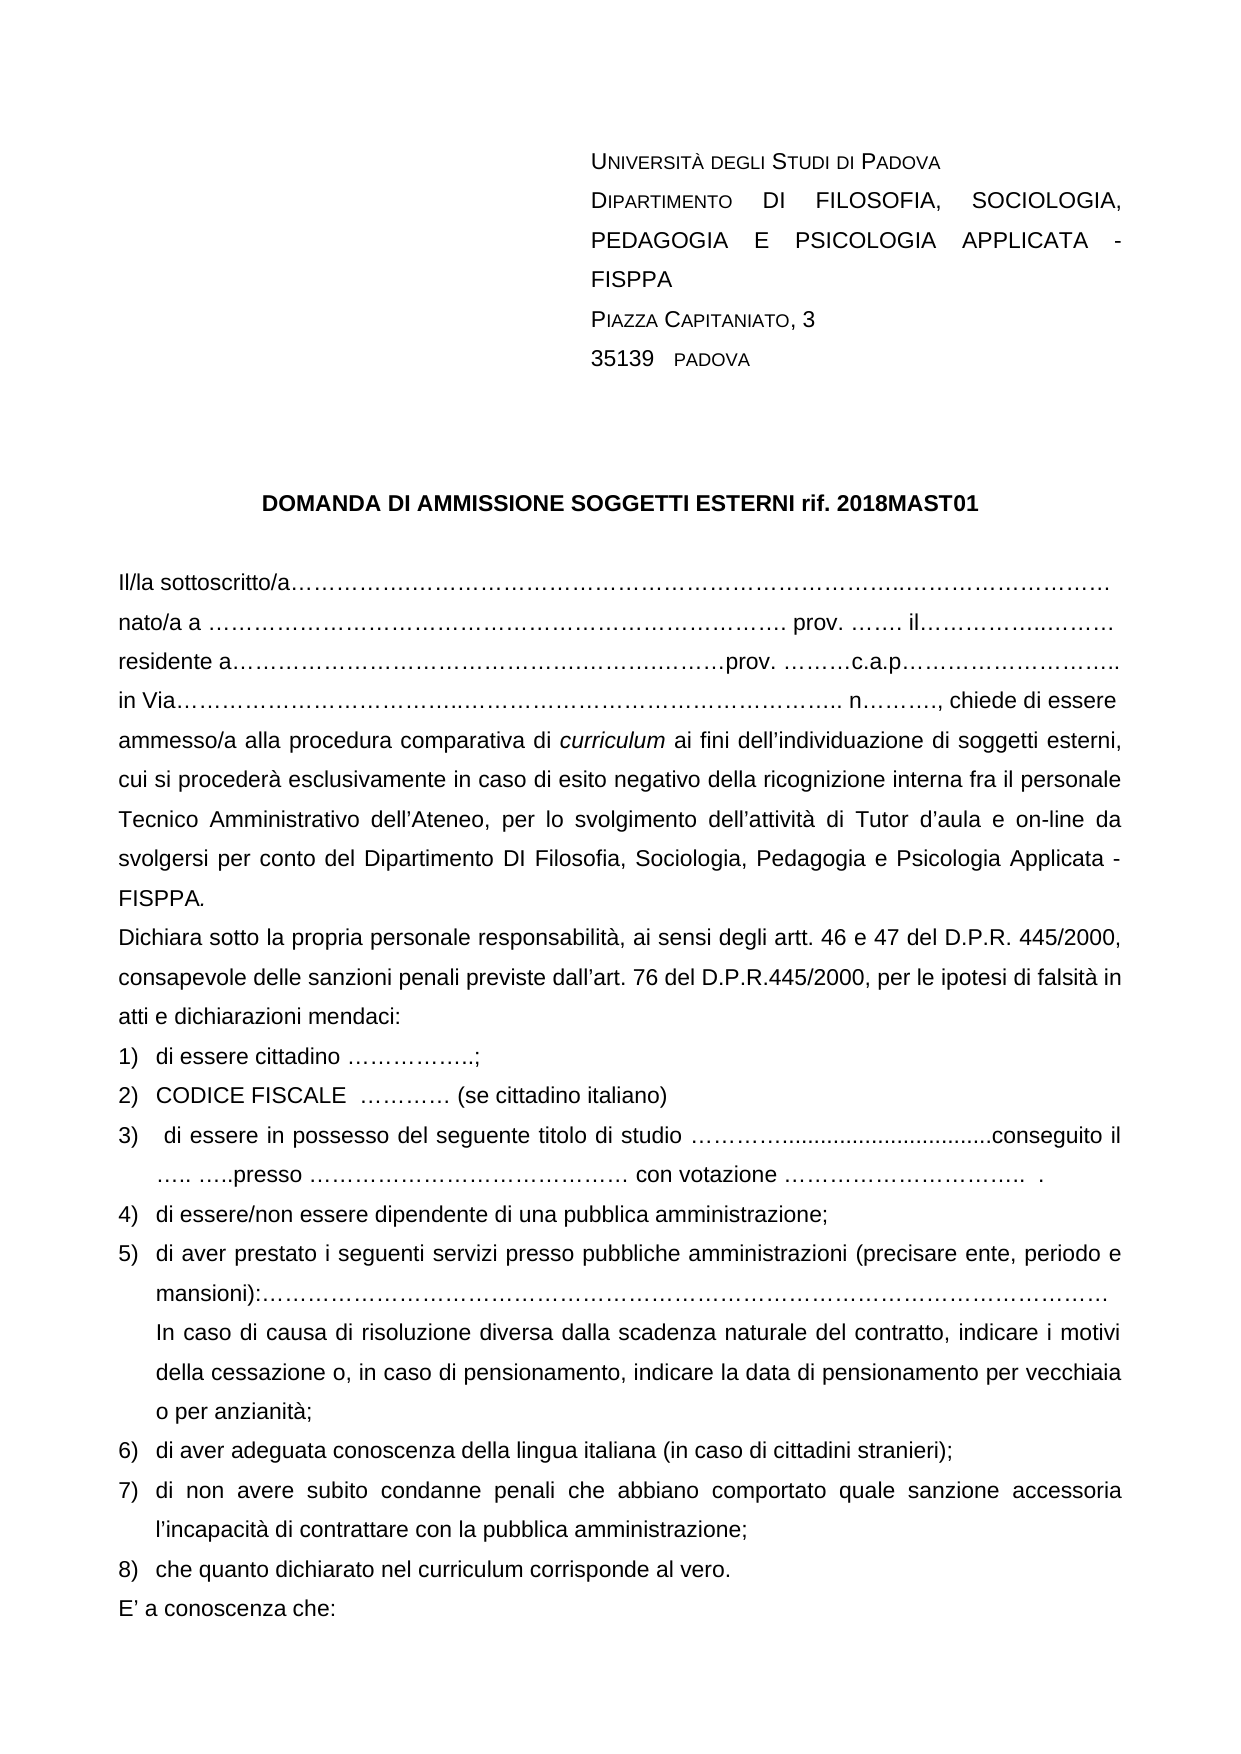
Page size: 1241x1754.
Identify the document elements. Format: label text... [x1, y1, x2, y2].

text Dipartimento DI FILOSOFIA, SOCIOLOGIA, PEDAGOGIA E PSICOLOGIA APPLICATA - FISPPA [591, 187, 1122, 292]
list di aver adeguata conoscenza della lingua italiana (in caso di cittadini stranieri); [118, 1437, 1122, 1464]
list CODICE FISCALE ………… (se cittadino italiano) [118, 1082, 1122, 1108]
text DOMANDA DI AMMISSIONE SOGGETTI ESTERNI rif. 2018MAST01 [118, 490, 1122, 516]
list di essere in possesso del seguente titolo di studio ………….................................conseguito il ….. …..presso …………………………………… con votazione ………………………….. . [118, 1122, 1122, 1187]
text Università degli Studi di Padova [591, 148, 1122, 174]
text residente a……………………………………….……….………prov. ………c.a.p……………………….. in Via………………………………..………………………………………….. n………., chiede di essere [118, 648, 1122, 714]
text 35139 padova [591, 345, 1122, 371]
text Piazza Capitaniato, 3 [591, 306, 1122, 332]
list di essere/non essere dipendente di una pubblica amministrazione; [118, 1201, 1122, 1227]
text E’ a conoscenza che: [118, 1595, 1122, 1622]
list di aver prestato i seguenti servizi presso pubbliche amministrazioni (precisare ente, periodo e mansioni):………………………………………………………………………………………………… In caso di causa di risoluzione diversa dalla scadenza naturale del contratto, indicare i motivi della cessazione o, in caso di pensionamento, indicare la data di pensionamento per vecchiaia o per anzianità; [118, 1240, 1122, 1424]
list di non avere subito condanne penali che abbiano comportato quale sanzione accessoria l’incapacità di contrattare con la pubblica amministrazione; [118, 1477, 1122, 1543]
text Dichiara sotto la propria personale responsabilità, ai sensi degli artt. 46 e 47 del D.P.R. 445/2000, consapevole delle sanzioni penali previste dall’art. 76 del D.P.R.445/2000, per le ipotesi di falsità in atti e dichiarazioni mendaci: [118, 924, 1122, 1029]
list che quanto dichiarato nel curriculum corrisponde al vero. [118, 1556, 1122, 1582]
text ammesso/a alla procedura comparativa di curriculum ai fini dell’individuazione di soggetti esterni, cui si procederà esclusivamente in caso di esito negativo della ricognizione interna fra il personale Tecnico Amministrativo dell’Ateneo, per lo svolgimento dell’attività di Tutor d’aula e on-line da svolgersi per conto del Dipartimento DI Filosofia, Sociologia, Pedagogia e Psicologia Applicata - FISPPA. [118, 727, 1122, 911]
text nato/a a …………………………………………………………………. prov. ……. il……………..……… [118, 608, 1122, 635]
list di essere cittadino ……………..; [118, 1043, 1122, 1069]
text Il/la sottoscritto/a…………….………………………………………………………..……………………… [118, 569, 1122, 595]
